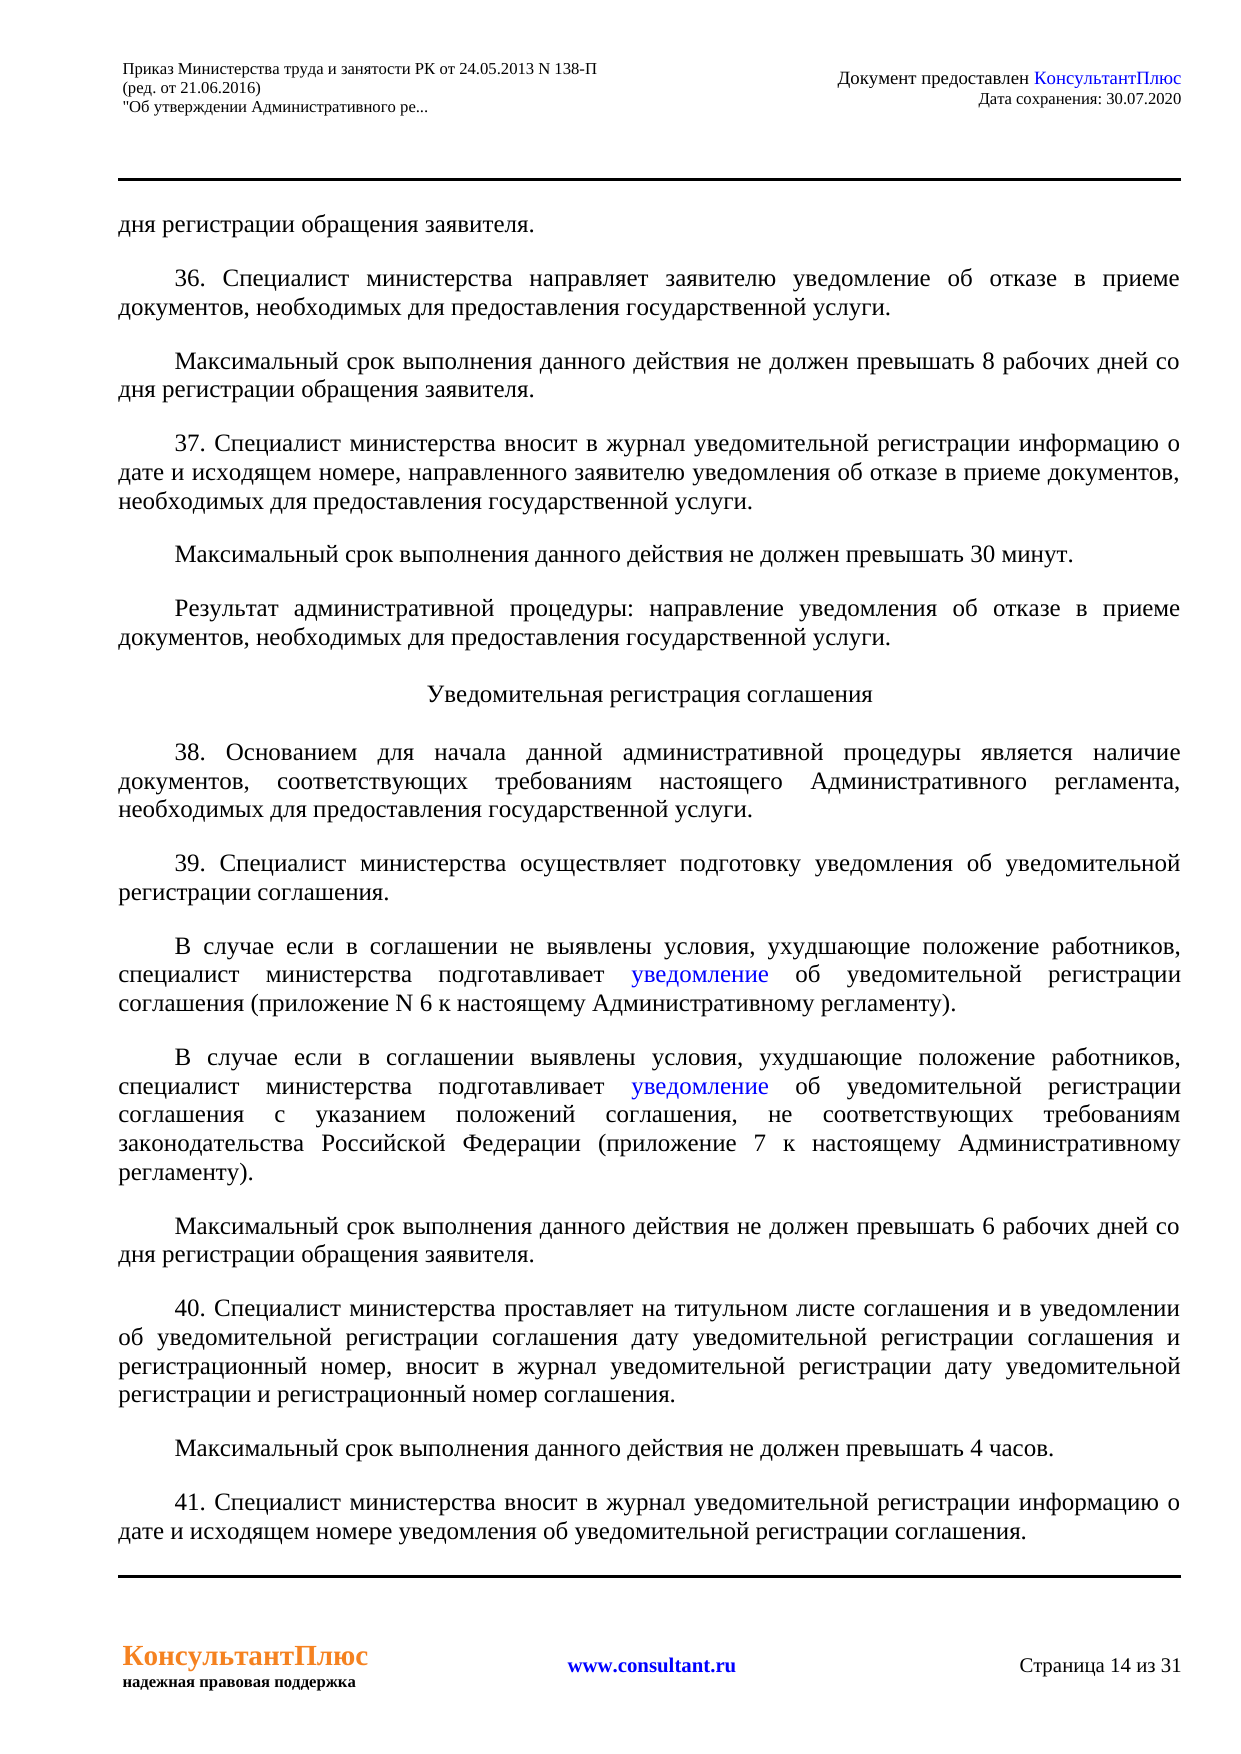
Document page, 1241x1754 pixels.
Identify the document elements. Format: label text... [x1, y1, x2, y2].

text Уведомительная регистрация соглашения [118, 679, 1181, 708]
text 38. Основанием для начала данной административной процедуры является наличие документов, соответствующих требованиям настоящего Административного регламента, необходимых для предоставления государственной услуги. [118, 737, 1181, 823]
text 36. Специалист министерства направляет заявителю уведомление об отказе в приеме документов, необходимых для предоставления государственной услуги. [118, 263, 1181, 321]
text Максимальный срок выполнения данного действия не должен превышать 6 рабочих дней со дня регистрации обращения заявителя. [118, 1211, 1181, 1268]
text Результат административной процедуры: направление уведомления об отказе в приеме документов, необходимых для предоставления государственной услуги. [118, 593, 1181, 651]
text В случае если в соглашении выявлены условия, ухудшающие положение работников, специалист министерства подготавливает уведомление об уведомительной регистрации соглашения с указанием положений соглашения, не соответствующих требованиям законодательства Российской Федерации (приложение 7 к настоящему Административному регламенту). [118, 1042, 1181, 1186]
text В случае если в соглашении не выявлены условия, ухудшающие положение работников, специалист министерства подготавливает уведомление об уведомительной регистрации соглашения (приложение N 6 к настоящему Административному регламенту). [118, 931, 1181, 1017]
text Максимальный срок выполнения данного действия не должен превышать 4 часов. [118, 1433, 1181, 1462]
text 41. Специалист министерства вносит в журнал уведомительной регистрации информацию о дате и исходящем номере уведомления об уведомительной регистрации соглашения. [118, 1487, 1181, 1544]
text 40. Специалист министерства проставляет на титульном листе соглашения и в уведомлении об уведомительной регистрации соглашения дату уведомительной регистрации соглашения и регистрационный номер, вносит в журнал уведомительной регистрации дату уведомительной регистрации и регистрационный номер соглашения. [118, 1293, 1181, 1408]
text 39. Специалист министерства осуществляет подготовку уведомления об уведомительной регистрации соглашения. [118, 848, 1181, 906]
text 37. Специалист министерства вносит в журнал уведомительной регистрации информацию о дате и исходящем номере, направленного заявителю уведомления об отказе в приеме документов, необходимых для предоставления государственной услуги. [118, 428, 1181, 514]
text Максимальный срок выполнения данного действия не должен превышать 30 минут. [118, 539, 1181, 568]
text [118, 209, 1181, 238]
text Максимальный срок выполнения данного действия не должен превышать 8 рабочих дней со дня регистрации обращения заявителя. [118, 346, 1181, 403]
